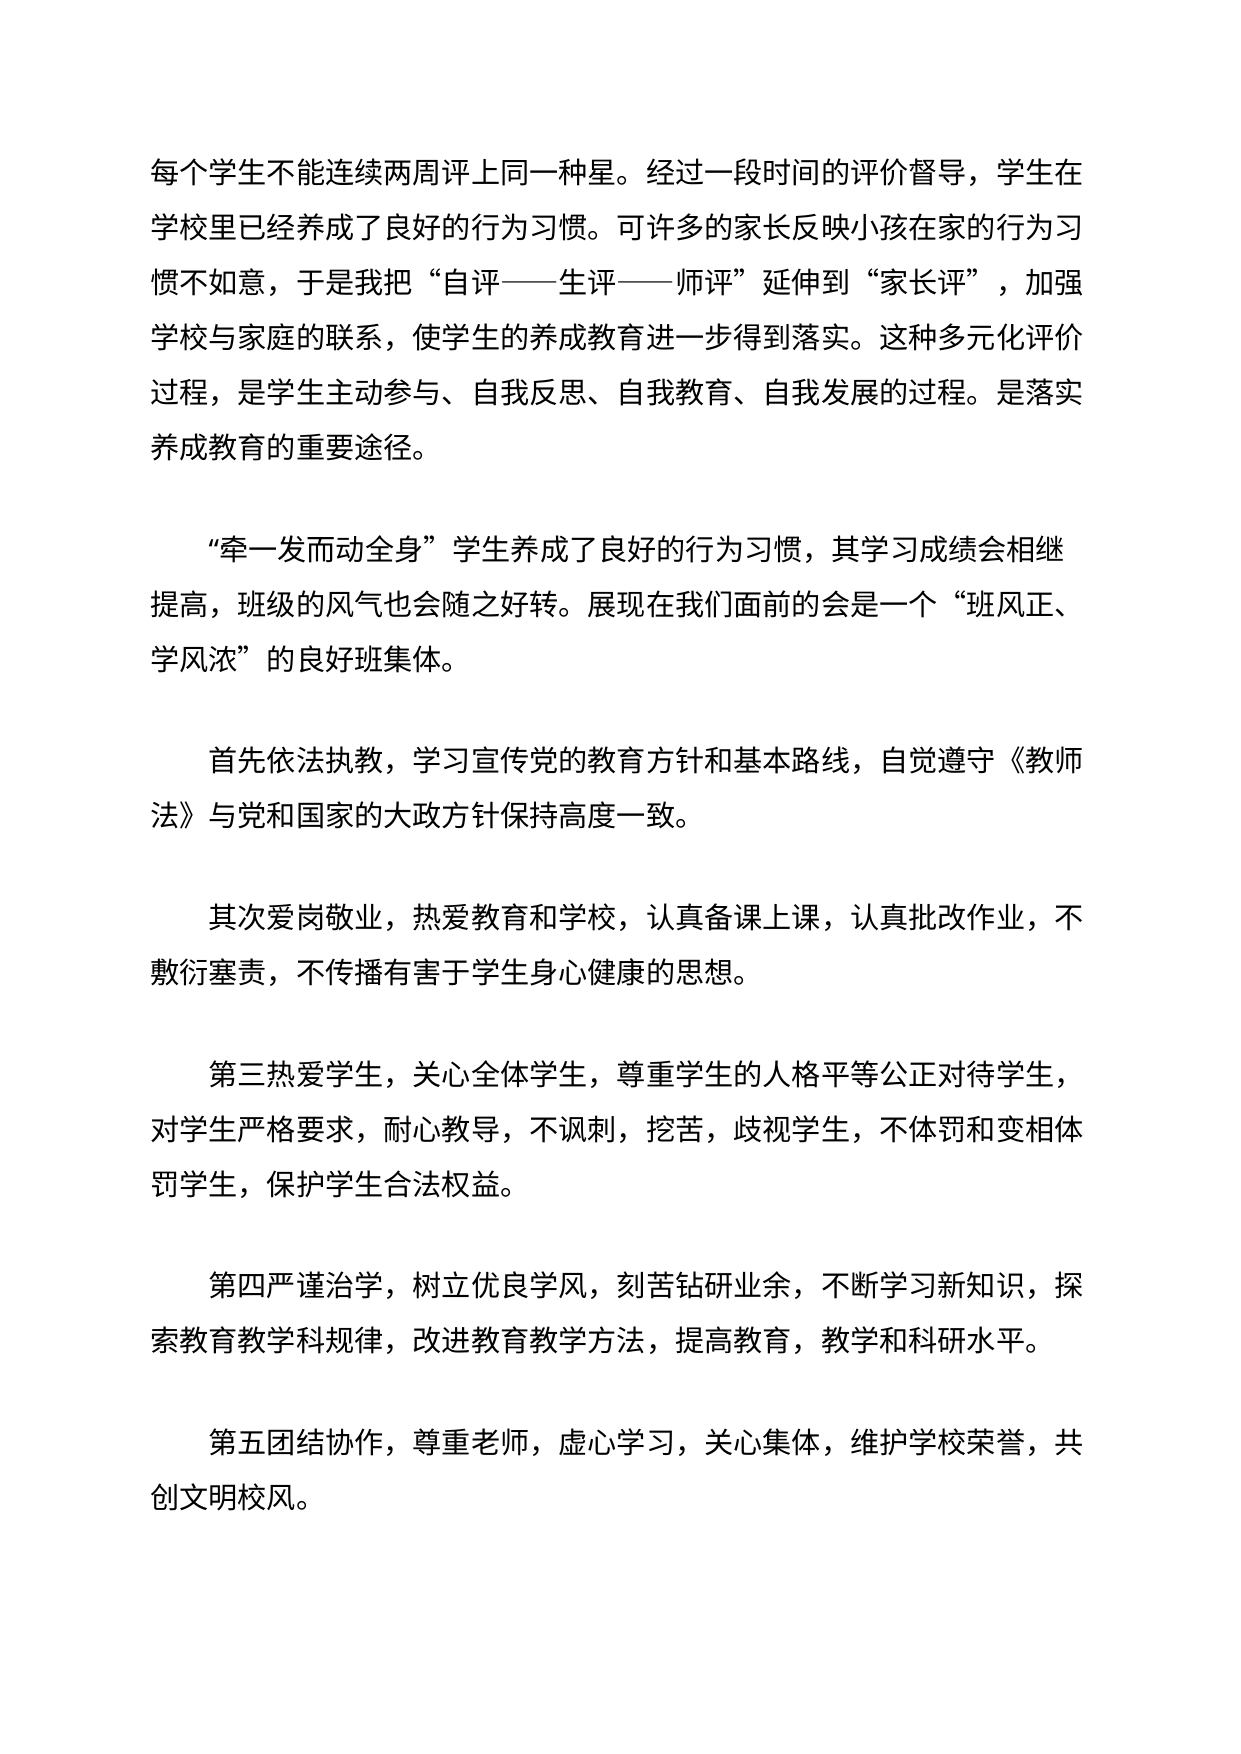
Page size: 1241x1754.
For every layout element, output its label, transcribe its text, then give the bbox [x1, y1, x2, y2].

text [150, 150, 1090, 467]
text “牵一发而动全身”学生养成了良好的行为习惯，其学习成绩会相继提高，班级的风气也会随之好转。展现在我们面前的会是一个“班风正、学风浓”的良好班集体。 [150, 526, 1090, 678]
text 其次爱岗敬业，热爱教育和学校，认真备课上课，认真批改作业，不敷衍塞责，不传播有害于学生身心健康的思想。 [150, 894, 1090, 992]
text 第四严谨治学，树立优良学风，刻苦钻研业余，不断学习新知识，探索教育教学科规律，改进教育教学方法，提高教育，教学和科研水平。 [150, 1263, 1090, 1360]
text 第五团结协作，尊重老师，虚心学习，关心集体，维护学校荣誉，共创文明校风。 [150, 1419, 1090, 1517]
text 首先依法执教，学习宣传党的教育方针和基本路线，自觉遵守《教师法》与党和国家的大政方针保持高度一致。 [150, 738, 1090, 835]
text 第三热爱学生，关心全体学生，尊重学生的人格平等公正对待学生，对学生严格要求，耐心教导，不讽刺，挖苦，歧视学生，不体罚和变相体罚学生，保护学生合法权益。 [150, 1051, 1090, 1203]
